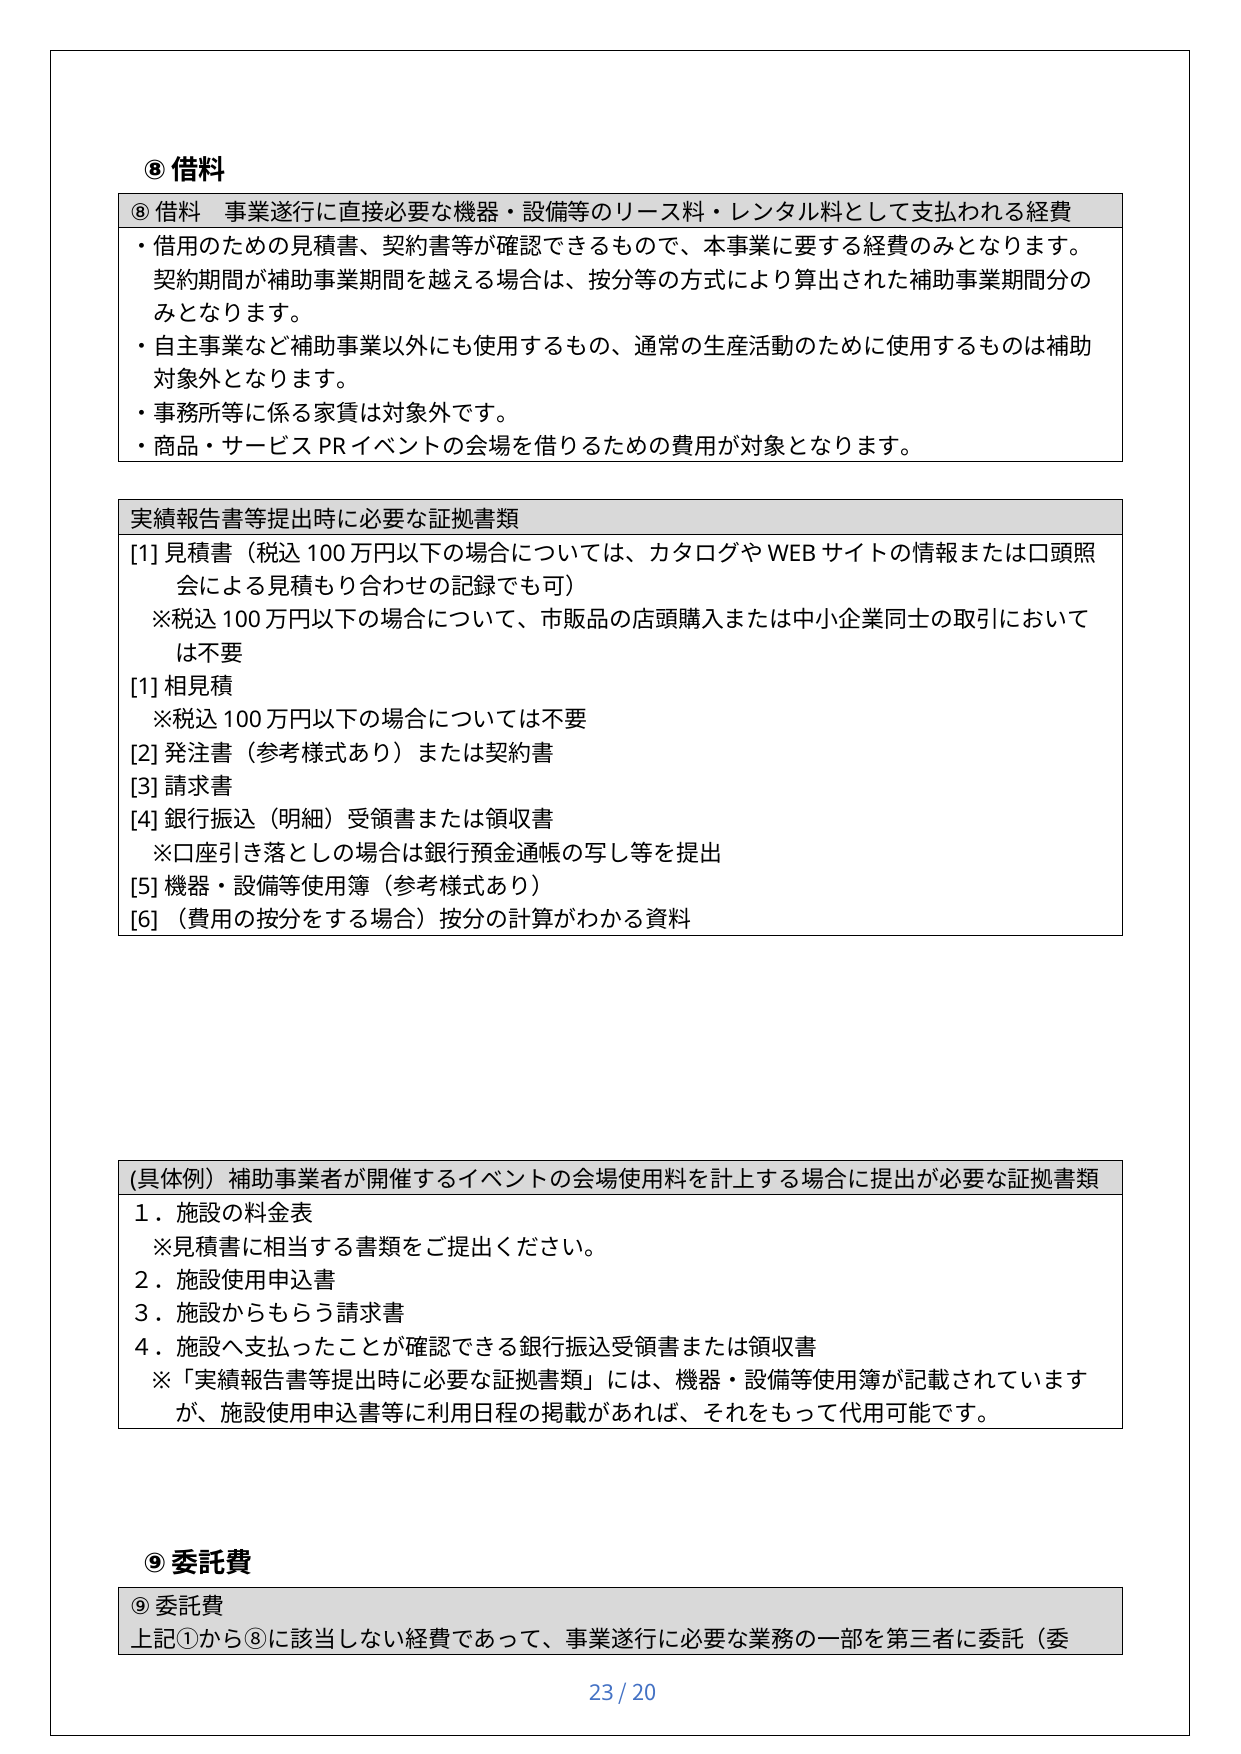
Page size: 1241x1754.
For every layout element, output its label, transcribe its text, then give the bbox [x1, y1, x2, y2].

table_header (具体例）補助事業者が開催するイベントの会場使用料を計上する場合に提出が必要な証拠書類 [119, 1161, 1122, 1194]
text ⑨委託費 [89, 1541, 1152, 1581]
text ⑧借料 [89, 148, 1152, 187]
table_cell ・借用のための見積書、契約書等が確認できるもので、本事業に要する経費のみとなります。契約期間が補助事業期間を越える場合は、按分等の方式により算出された補助事業期間分のみとなります。 ・自主事業など補助事業以外にも使用するもの、通常の生産活動のために使用するものは補助対象外となります。 ・事務所等に係る家賃は対象外です。 ・商品・サービスPRイベントの会場を借りるための費用が対象となります。 [119, 228, 1122, 461]
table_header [119, 1588, 1122, 1654]
table_cell [1] 見積書（税込100万円以下の場合については、カタログやWEBサイトの情報または口頭照会による見積もり合わせの記録でも可） ※税込100万円以下の場合について、市販品の店頭購入または中小企業同士の取引においては不要 [1] 相見積 ※税込100万円以下の場合については不要 [2] 発注書（参考様式あり）または契約書 [3] 請求書 [4] 銀行振込（明細）受領書または領収書 ※口座引き落としの場合は銀行預金通帳の写し等を提出 [5] 機器・設備等使用簿（参考様式あり） [6] （費用の按分をする場合）按分の計算がわかる資料 [119, 535, 1122, 934]
table_header ⑧借料 事業遂行に直接必要な機器・設備等のリース料・レンタル料として支払われる経費 [119, 194, 1122, 227]
table_cell １．施設の料金表 ※見積書に相当する書類をご提出ください。 ２．施設使用申込書 ３．施設からもらう請求書 ４．施設へ支払ったことが確認できる銀行振込受領書または領収書 ※「実績報告書等提出時に必要な証拠書類」には、機器・設備等使用簿が記載されていますが、施設使用申込書等に利用日程の掲載があれば、それをもって代用可能です。 [119, 1195, 1122, 1428]
table_header 実績報告書等提出時に必要な証拠書類 [119, 500, 1122, 534]
